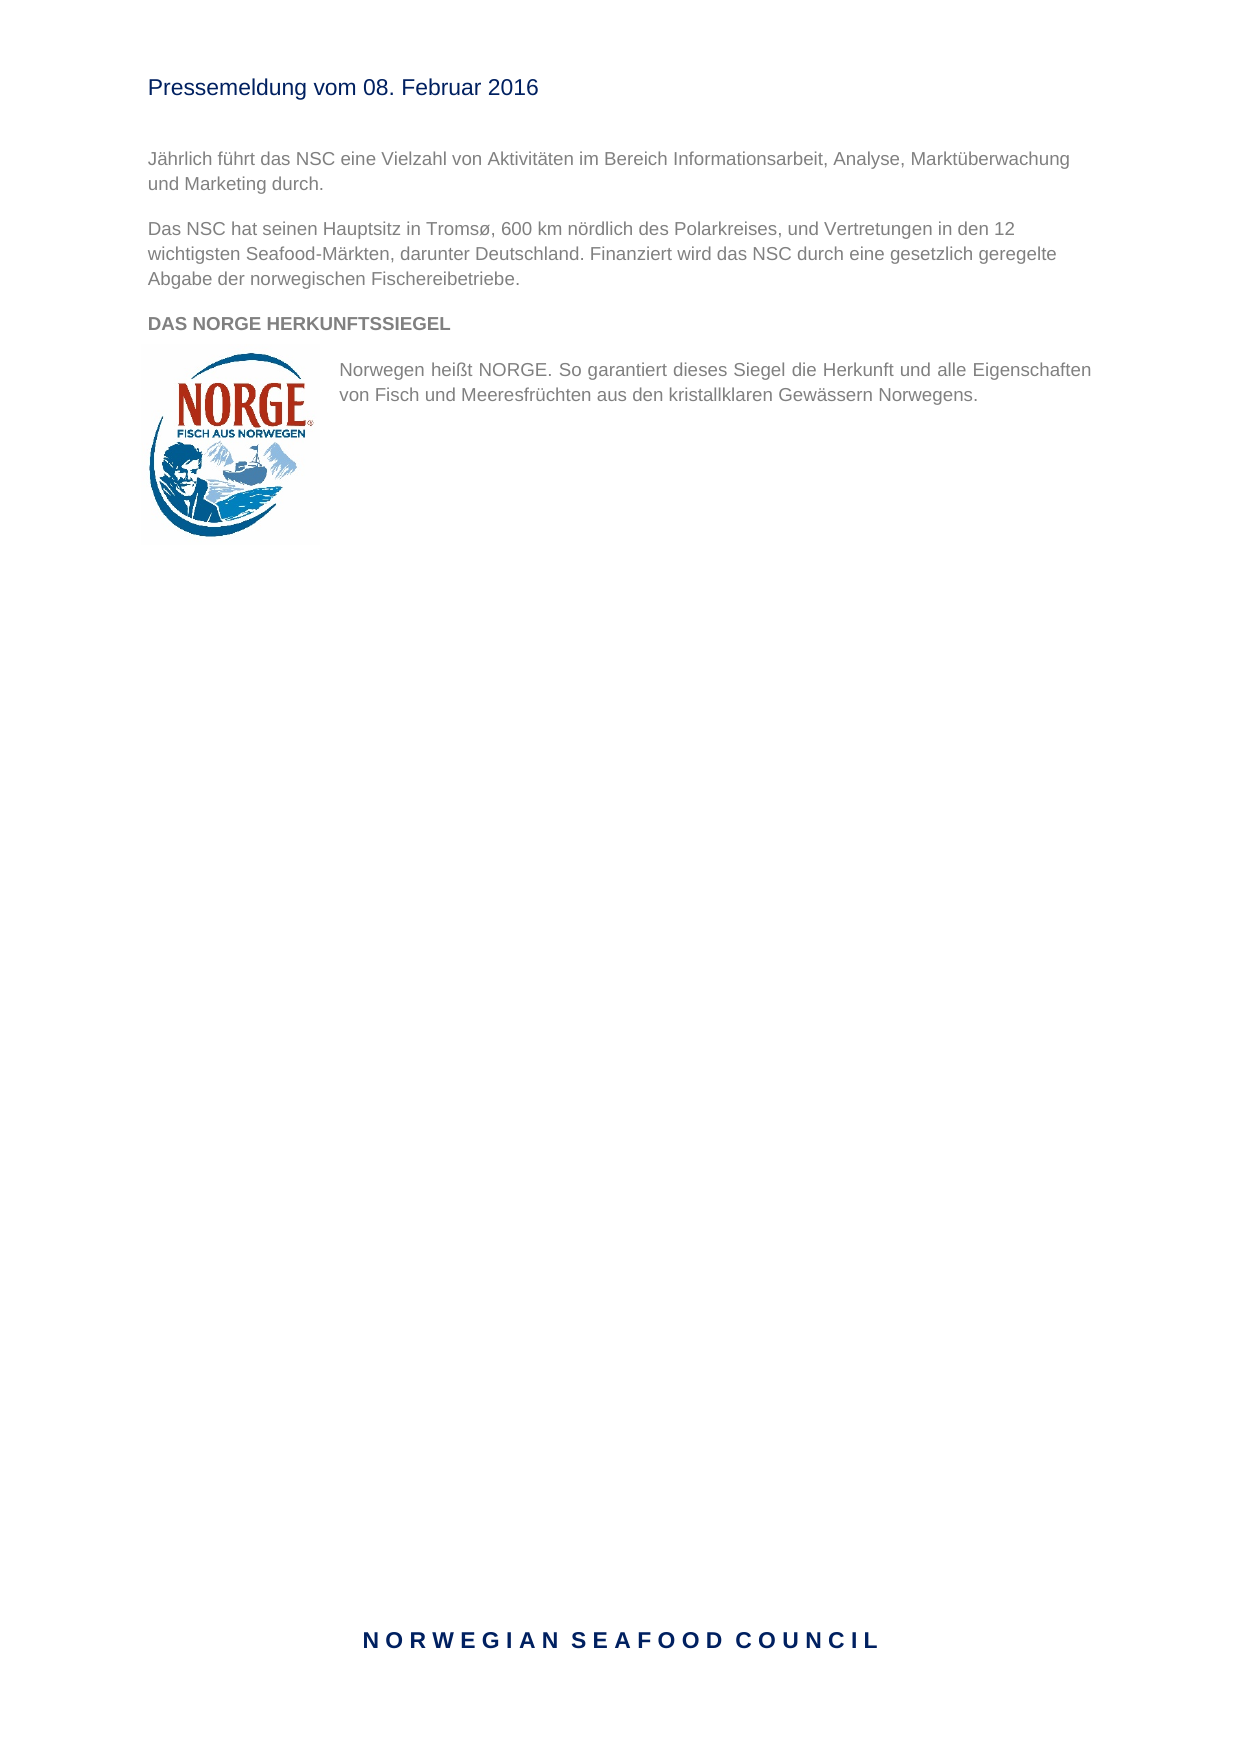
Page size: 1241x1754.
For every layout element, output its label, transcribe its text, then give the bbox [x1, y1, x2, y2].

text Norwegen heißt NORGE. So garantiert dieses Siegel die Herkunft und alle Eigenschaften von Fisch und Meeresfrüchten aus den kristallklaren Gewässern Norwegens. [321, 359, 1093, 405]
text DAS NORGE HERKUNFTSSIEGEL [148, 313, 1093, 335]
text Das NSC hat seinen Hauptsitz in Tromsø, 600 km nördlich des Polarkreises, und Vertretungen in den 12 wichtigsten Seafood-Märkten, darunter Deutschland. Finanziert wird das NSC durch eine gesetzlich geregelte Abgabe der norwegischen Fischereibetriebe. [148, 218, 1093, 289]
text Jährlich führt das NSC eine Vielzahl von Aktivitäten im Bereich Informationsarbeit, Analyse, Marktüberwachung und Marketing durch. [148, 148, 1093, 194]
picture [140, 344, 321, 545]
